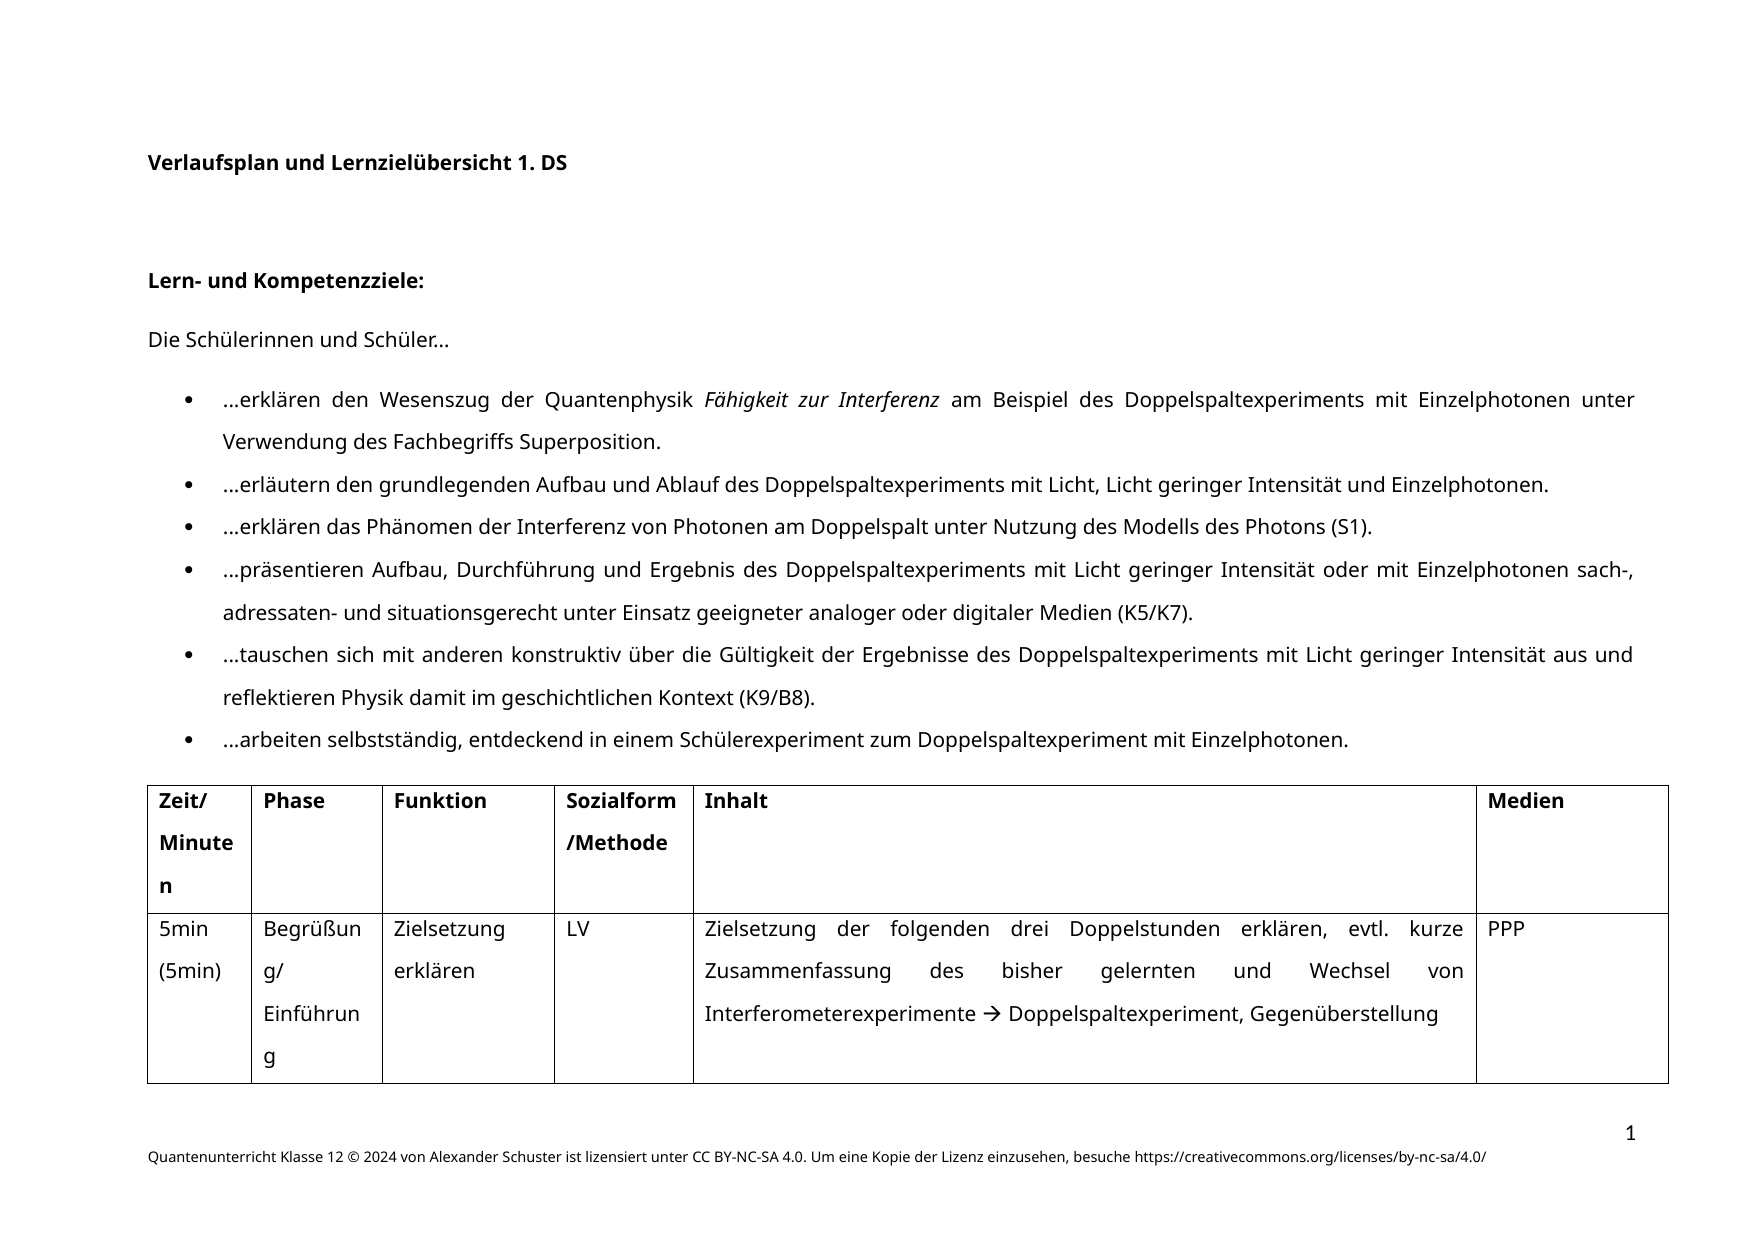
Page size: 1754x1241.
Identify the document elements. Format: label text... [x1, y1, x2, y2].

table_header Inhalt [694, 786, 1476, 913]
text Lern- und Kompetenzziele: [148, 266, 1636, 294]
table_header Funktion [383, 786, 554, 913]
text Verlaufsplan und Lernzielübersicht 1. DS [148, 148, 1636, 176]
table_header Sozialform/Methode [555, 786, 693, 913]
table_header Zeit/ Minuten [148, 786, 251, 913]
list ...präsentieren Aufbau, Durchführung und Ergebnis des Doppelspaltexperiments mit Licht geringer Intensität oder mit Einzelphotonen sach-, adressaten- und situationsgerecht unter Einsatz geeigneter analoger oder digitaler Medien (K5/K7). [185, 555, 1636, 626]
table_cell Zielsetzung der folgenden drei Doppelstunden erklären, evtl. kurze Zusammenfassung des bisher gelernten und Wechsel von Interferometerexperimente Doppelspaltexperiment, Gegenüberstellung [694, 914, 1476, 1083]
list ...erläutern den grundlegenden Aufbau und Ablauf des Doppelspaltexperiments mit Licht, Licht geringer Intensität und Einzelphotonen. [185, 470, 1636, 498]
list ...arbeiten selbstständig, entdeckend in einem Schülerexperiment zum Doppelspaltexperiment mit Einzelphotonen. [185, 726, 1636, 754]
table_cell Begrüßung/Einführung [252, 914, 382, 1083]
table_header Medien [1477, 786, 1668, 913]
table_cell LV [555, 914, 693, 1083]
table_cell 5min (5min) [148, 914, 251, 1083]
table_header Phase [252, 786, 382, 913]
list ...tauschen sich mit anderen konstruktiv über die Gültigkeit der Ergebnisse des Doppelspaltexperiments mit Licht geringer Intensität aus und reflektieren Physik damit im geschichtlichen Kontext (K9/B8). [185, 640, 1636, 711]
table_cell PPP [1477, 914, 1668, 1083]
list ...erklären das Phänomen der Interferenz von Photonen am Doppelspalt unter Nutzung des Modells des Photons (S1). [185, 512, 1636, 541]
table_cell Zielsetzung erklären [383, 914, 554, 1083]
list ...erklären den Wesenszug der Quantenphysik Fähigkeit zur Interferenz am Beispiel des Doppelspaltexperiments mit Einzelphotonen unter Verwendung des Fachbegriffs Superposition. [185, 385, 1636, 456]
text Die Schülerinnen und Schüler… [148, 325, 1636, 354]
